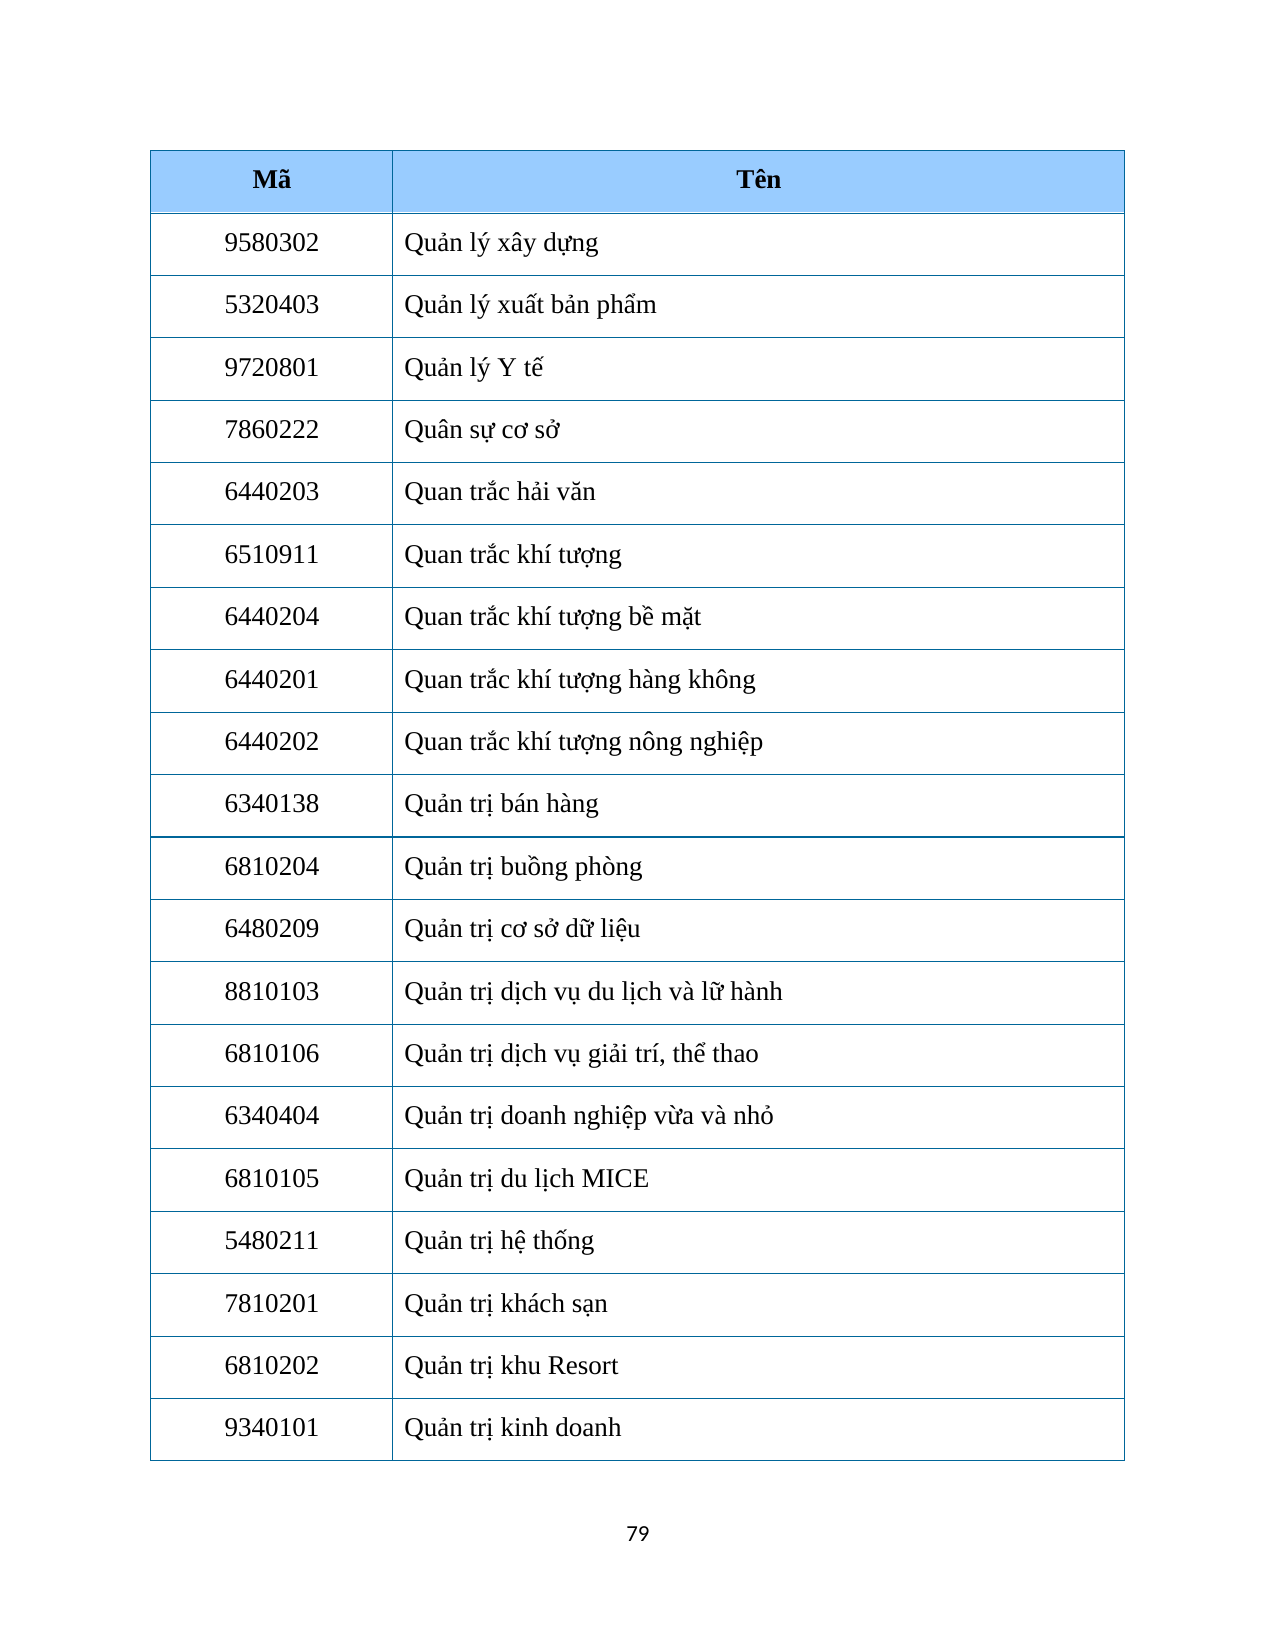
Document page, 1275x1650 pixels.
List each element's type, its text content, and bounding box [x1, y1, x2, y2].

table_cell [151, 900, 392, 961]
table_header Tên [393, 151, 1124, 212]
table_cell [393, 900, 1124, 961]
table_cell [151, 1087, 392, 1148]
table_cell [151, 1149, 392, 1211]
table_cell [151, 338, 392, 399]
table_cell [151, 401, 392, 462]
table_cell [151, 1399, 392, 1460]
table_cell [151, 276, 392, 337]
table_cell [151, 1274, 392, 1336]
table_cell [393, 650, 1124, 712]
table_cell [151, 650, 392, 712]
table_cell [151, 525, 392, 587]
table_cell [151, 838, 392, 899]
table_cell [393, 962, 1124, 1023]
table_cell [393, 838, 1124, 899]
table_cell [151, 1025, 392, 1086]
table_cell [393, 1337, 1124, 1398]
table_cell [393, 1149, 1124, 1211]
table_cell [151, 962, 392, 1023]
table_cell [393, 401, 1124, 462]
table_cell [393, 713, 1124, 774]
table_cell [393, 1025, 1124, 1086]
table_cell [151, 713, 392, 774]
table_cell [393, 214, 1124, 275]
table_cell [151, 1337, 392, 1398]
table_header Mã [151, 151, 392, 212]
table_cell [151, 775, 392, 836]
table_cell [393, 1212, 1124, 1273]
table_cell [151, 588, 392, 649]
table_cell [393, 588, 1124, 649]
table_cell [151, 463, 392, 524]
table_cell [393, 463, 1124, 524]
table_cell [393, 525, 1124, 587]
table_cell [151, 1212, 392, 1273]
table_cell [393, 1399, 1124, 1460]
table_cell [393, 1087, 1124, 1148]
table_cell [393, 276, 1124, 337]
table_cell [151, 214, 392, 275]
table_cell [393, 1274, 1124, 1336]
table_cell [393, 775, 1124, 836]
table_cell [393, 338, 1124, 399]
